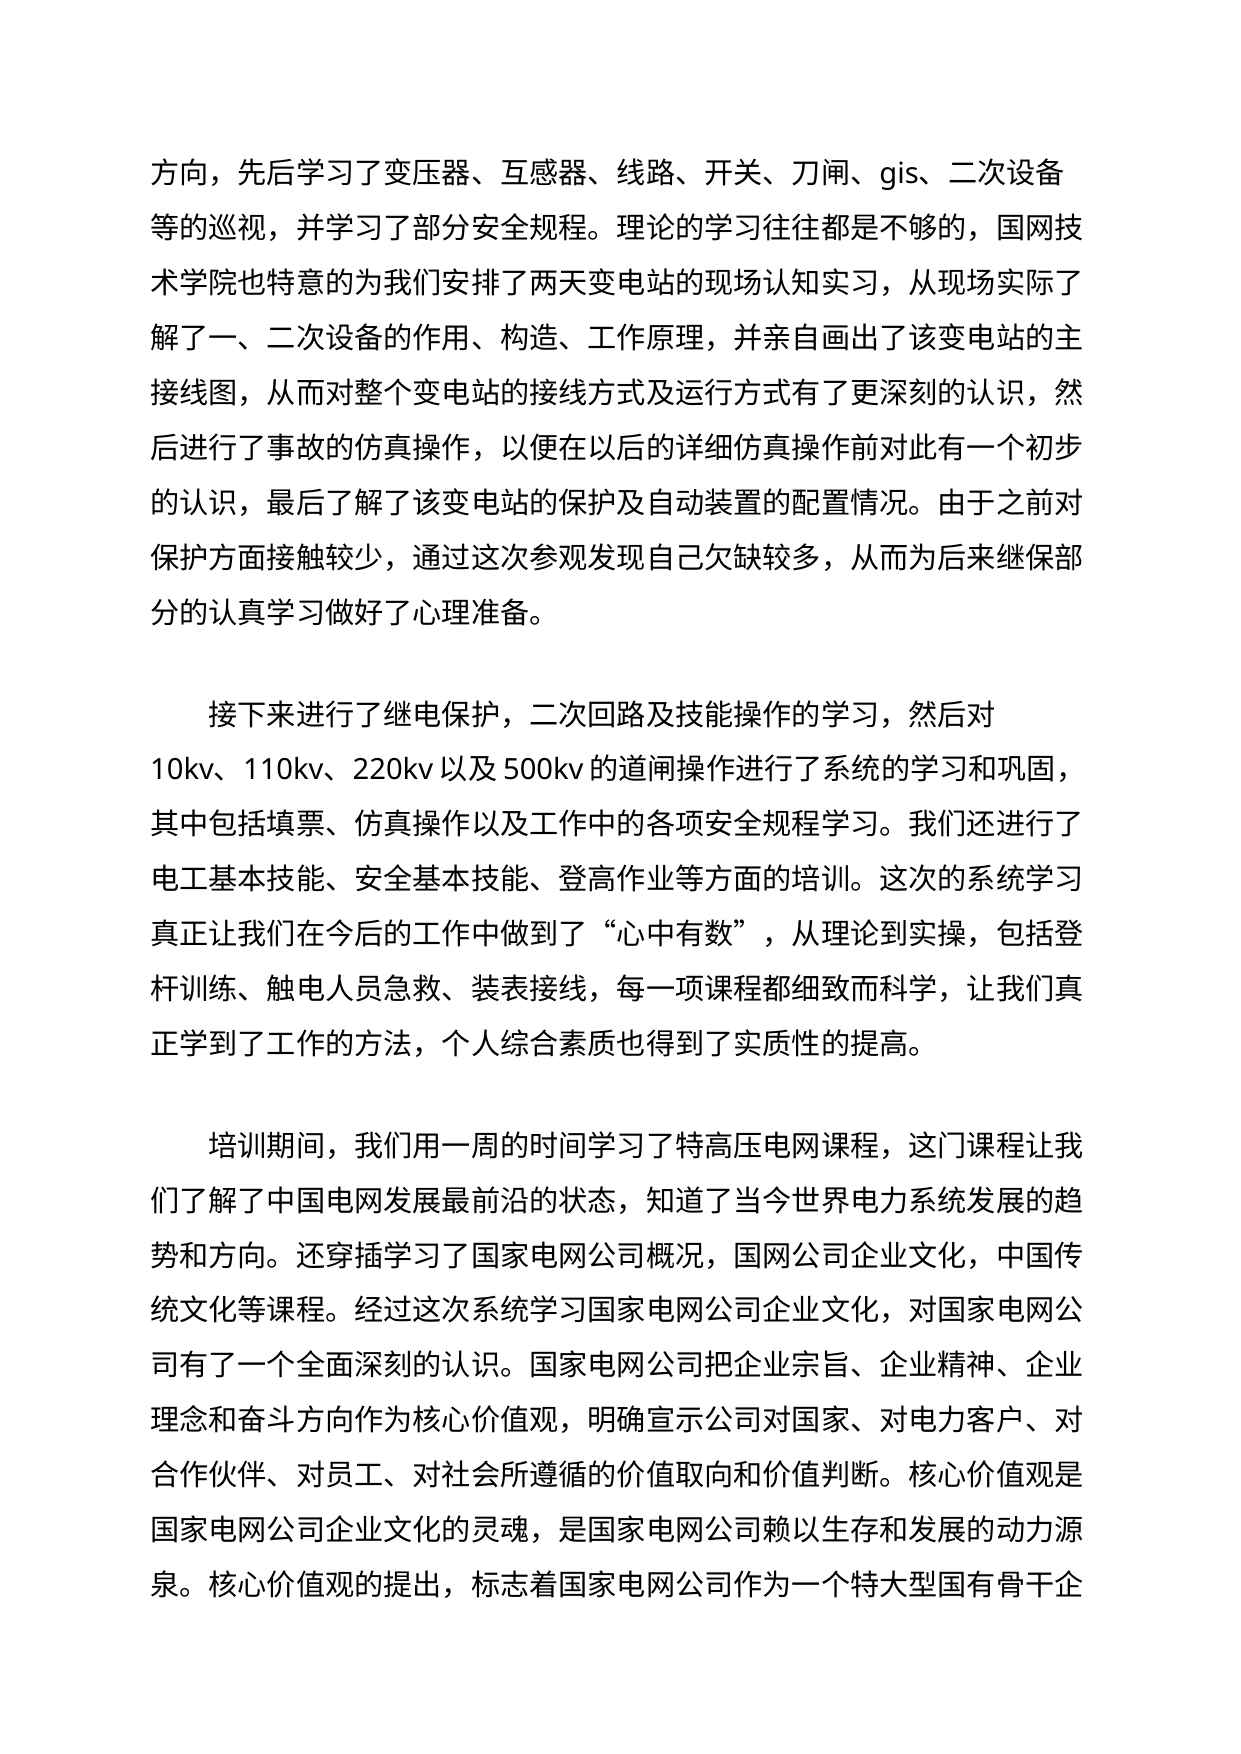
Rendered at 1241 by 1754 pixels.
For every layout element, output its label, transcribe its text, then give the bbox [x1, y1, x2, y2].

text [150, 150, 1090, 632]
text 接下来进行了继电保护，二次回路及技能操作的学习，然后对10kv、110kv、220kv以及500kv的道闸操作进行了系统的学习和巩固，其中包括填票、仿真操作以及工作中的各项安全规程学习。我们还进行了电工基本技能、安全基本技能、登高作业等方面的培训。这次的系统学习真正让我们在今后的工作中做到了“心中有数”，从理论到实操，包括登杆训练、触电人员急救、装表接线，每一项课程都细致而科学，让我们真正学到了工作的方法，个人综合素质也得到了实质性的提高。 [150, 691, 1090, 1063]
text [150, 1122, 1090, 1604]
